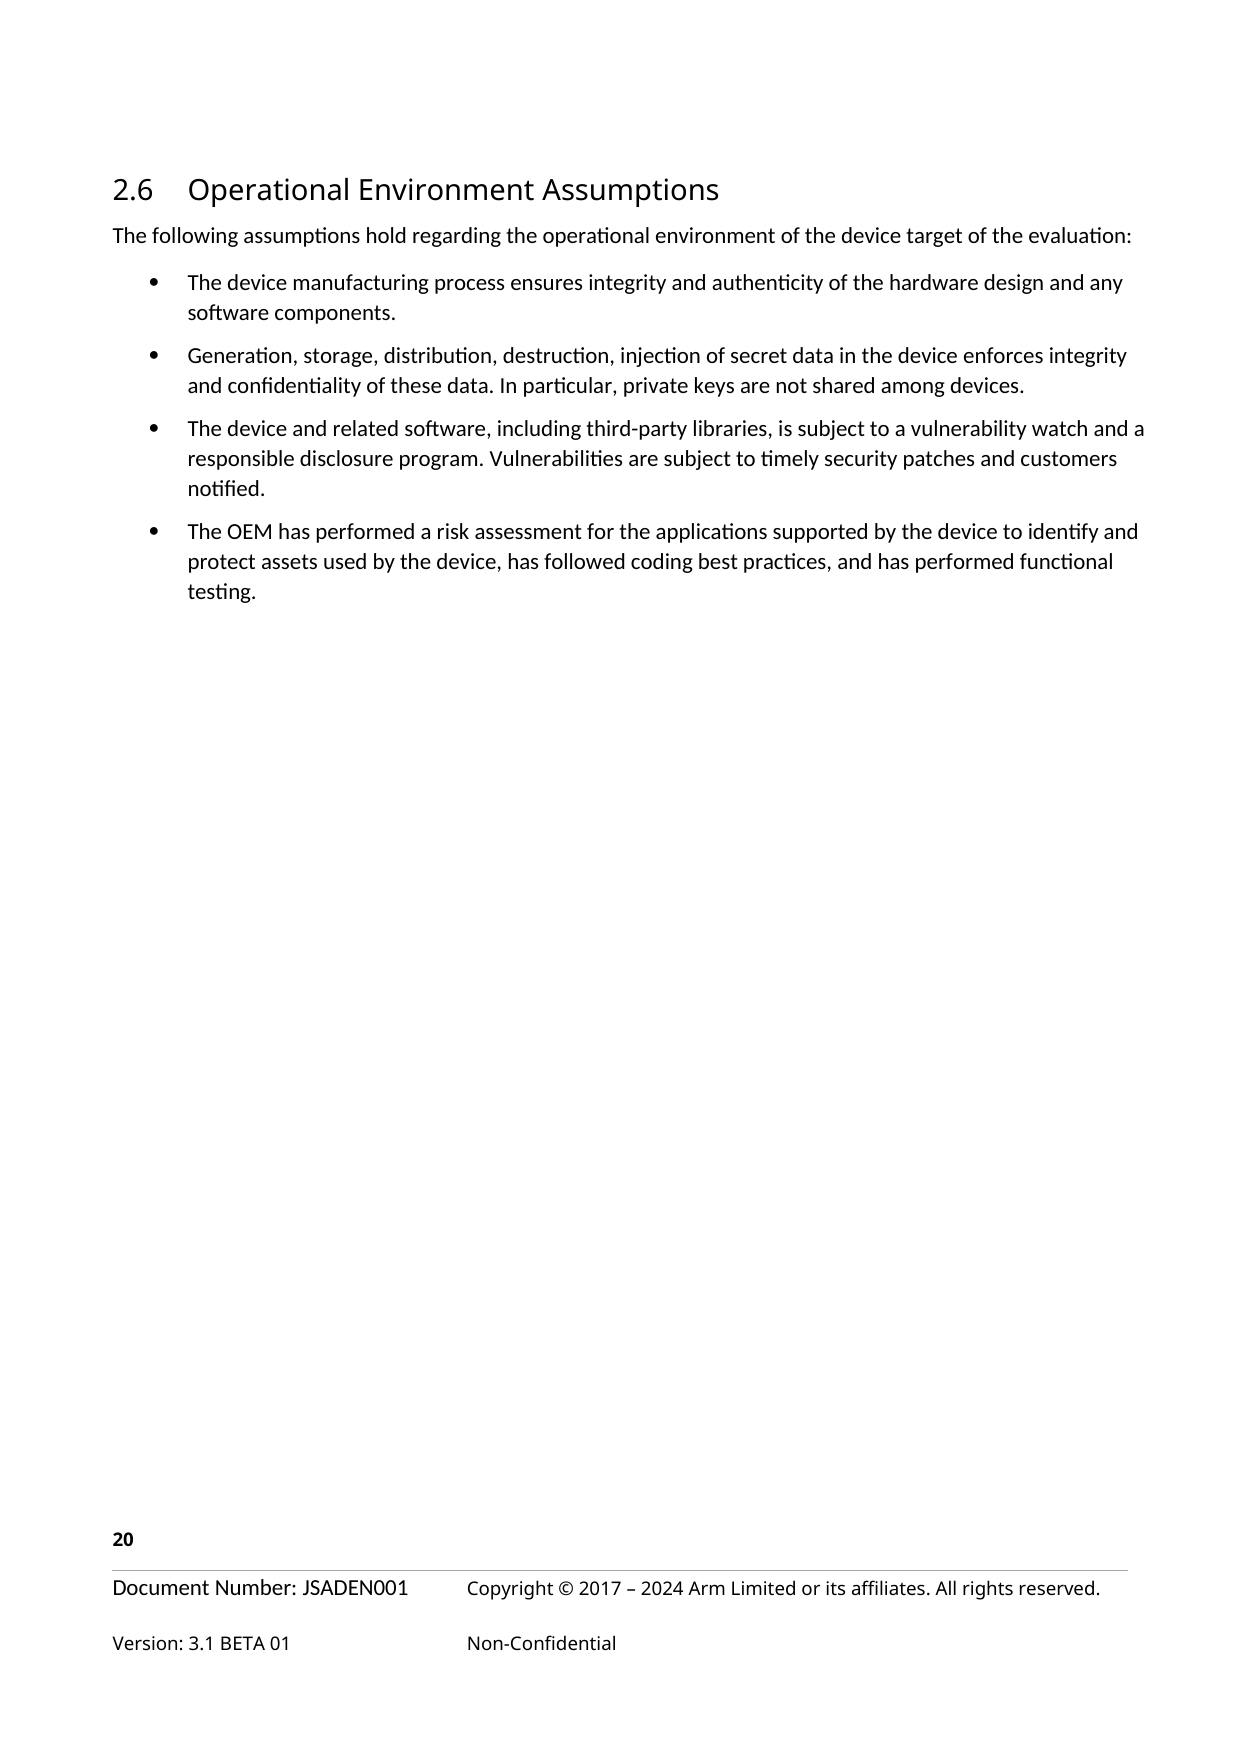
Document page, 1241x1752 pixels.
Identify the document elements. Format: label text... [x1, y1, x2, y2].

list The device manufacturing process ensures integrity and authenticity of the hardware design and any software components. [150, 268, 1165, 326]
list The OEM has performed a risk assessment for the applications supported by the device to identify and protect assets used by the device, has followed coding best practices, and has performed functional testing. [150, 517, 1165, 605]
list Generation, storage, distribution, destruction, injection of secret data in the device enforces integrity and confidentiality of these data. In particular, private keys are not shared among devices. [150, 341, 1165, 399]
subtitle Operational Environment Assumptions [112, 177, 1165, 206]
text The following assumptions hold regarding the operational environment of the device target of the evaluation: [112, 221, 1165, 249]
list The device and related software, including third-party libraries, is subject to a vulnerability watch and a responsible disclosure program. Vulnerabilities are subject to timely security patches and customers notified. [150, 414, 1165, 502]
